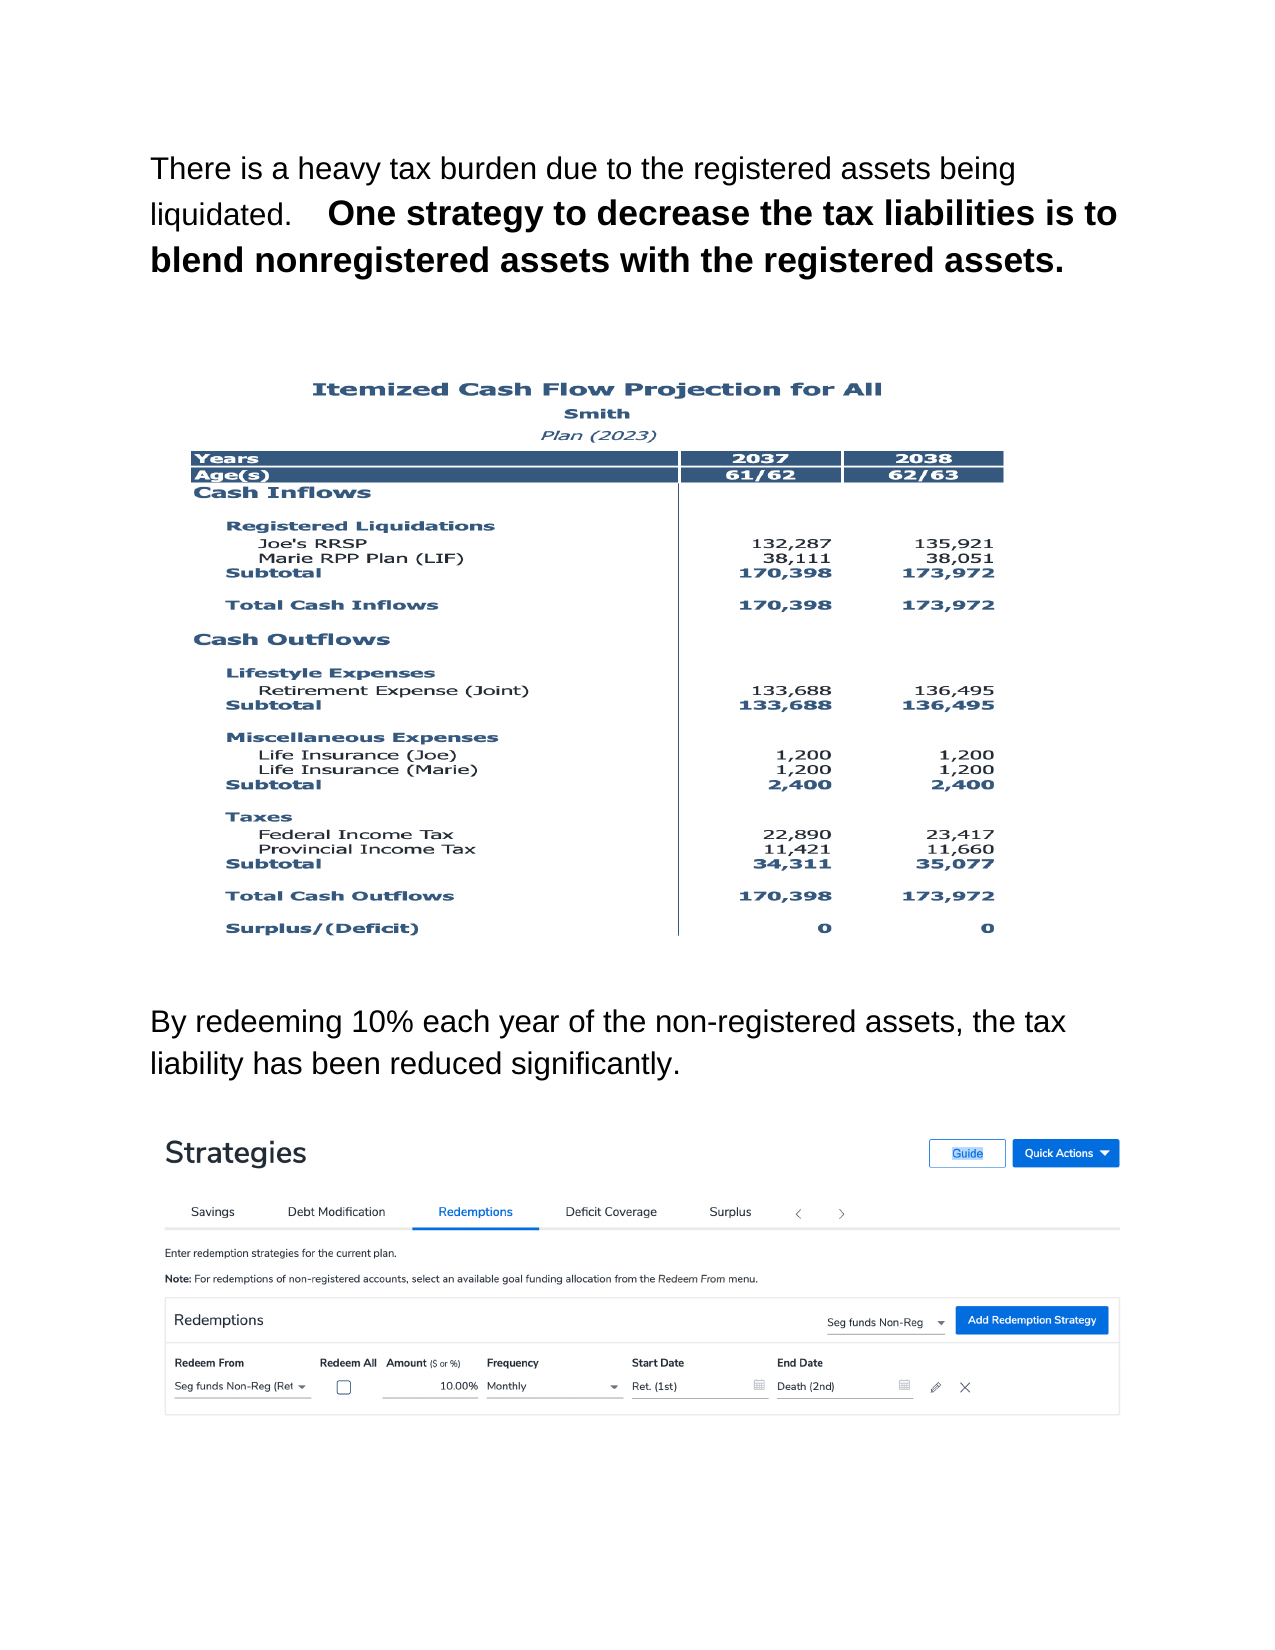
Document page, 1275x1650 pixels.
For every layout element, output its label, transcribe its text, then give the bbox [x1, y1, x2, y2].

picture [150, 373, 1125, 959]
picture [150, 1127, 1125, 1419]
text There is a heavy tax burden due to the registered assets being liquidated. One strategy to decrease the tax liabilities is to blend nonregistered assets with the registered assets. [150, 150, 1125, 279]
text By redeeming 10% each year of the non-registered assets, the tax liability has been reduced significantly. [150, 1003, 1125, 1081]
